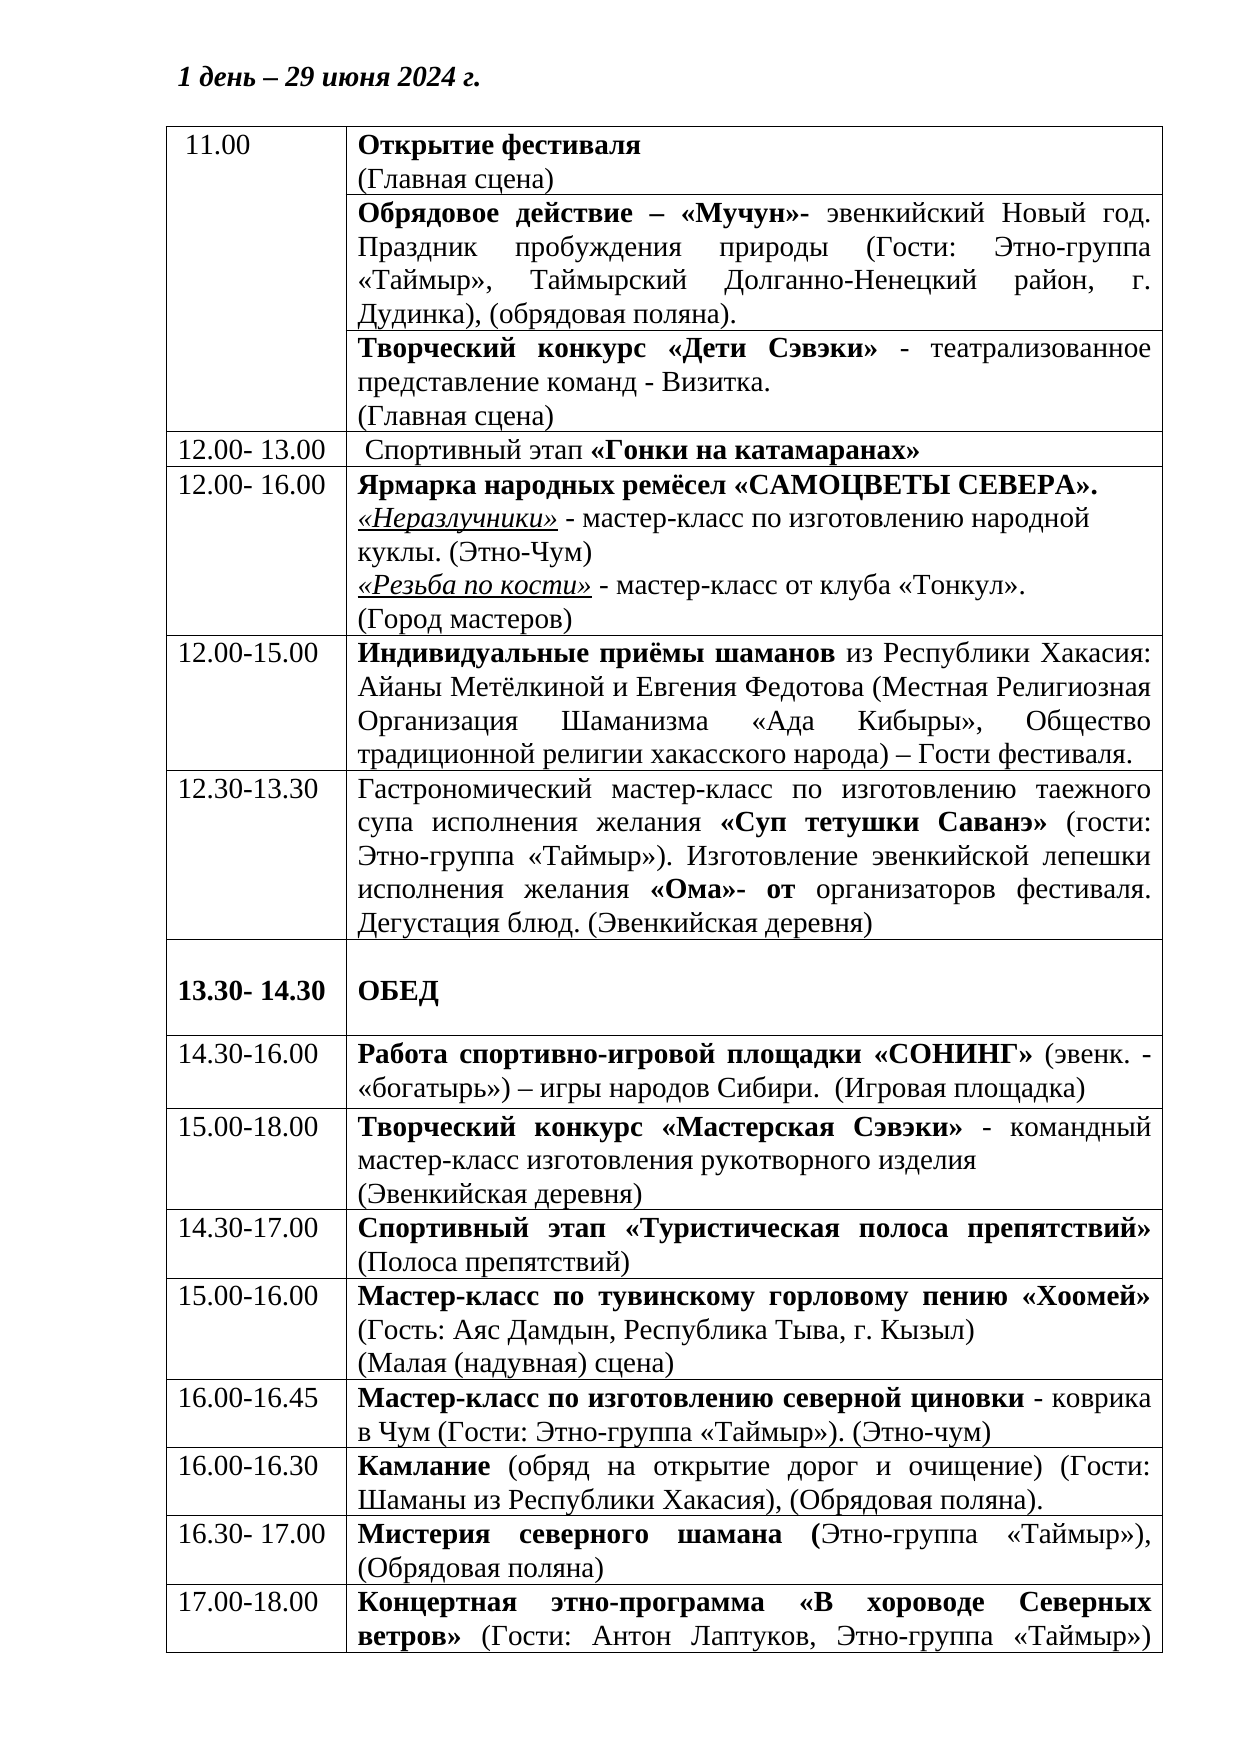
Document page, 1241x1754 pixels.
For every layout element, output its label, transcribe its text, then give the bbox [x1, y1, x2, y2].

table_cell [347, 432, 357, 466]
table_cell 16.30- 17.00 [167, 1516, 346, 1583]
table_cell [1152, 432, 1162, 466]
table_cell Гастрономический мастер-класс по изготовлению таежного супа исполнения желания «Суп тетушки Саванэ» (гости: Этно-группа «Таймыр»). Изготовление эвенкийской лепешки исполнения желания «Ома»- от организаторов фестиваля. Дегустация блюд. (Эвенкийская деревня) [347, 771, 1162, 938]
table_cell Мастер-класс по изготовлению северной циновки - коврика в Чум (Гости: Этно-группа «Таймыр»). (Этно-чум) [347, 1380, 1162, 1447]
table_cell 13.30- 14.30 [167, 940, 346, 1035]
table_cell 14.30-17.00 [167, 1210, 346, 1277]
table_cell Обрядовое действие – «Мучун»- эвенкийский Новый год. Праздник пробуждения природы (Гости: Этно-группа «Таймыр», Таймырский Долганно-Ненецкий район, г. Дудинка), (обрядовая поляна). [347, 195, 1162, 329]
table_cell 12.00- 13.00 [167, 432, 346, 466]
table_header Открытие фестиваля (Главная сцена) [347, 127, 1162, 194]
table_cell Работа спортивно-игровой площадки «СОНИНГ» (эвенк. - «богатырь») – игры народов Сибири. (Игровая площадка) [347, 1036, 1162, 1108]
table_cell Спортивный этап «Туристическая полоса препятствий» (Полоса препятствий) [347, 1210, 1162, 1277]
table_cell Творческий конкурс «Мастерская Сэвэки» - командный мастер-класс изготовления рукотворного изделия (Эвенкийская деревня) [347, 1109, 1162, 1209]
table_cell Ярмарка народных ремёсел «САМОЦВЕТЫ СЕВЕРА». «Неразлучники» - мастер-класс по изготовлению народной куклы. (Этно-Чум) «Резьба по кости» - мастер-класс от клуба «Тонкул». (Город мастеров) [347, 467, 1162, 634]
table_cell 14.30-16.00 [167, 1036, 346, 1108]
table_cell Камлание (обряд на открытие дорог и очищение) (Гости: Шаманы из Республики Хакасия), (Обрядовая поляна). [347, 1448, 1162, 1515]
table_cell 15.00-16.00 [167, 1279, 346, 1379]
table_cell Творческий конкурс «Дети Сэвэки» - театрализованное представление команд - Визитка. (Главная сцена) [347, 331, 1162, 431]
table_cell Мастер-класс по тувинскому горловому пению «Хоомей» (Гость: Аяс Дамдын, Республика Тыва, г. Кызыл) (Малая (надувная) сцена) [347, 1279, 1162, 1379]
table_cell 17.00-18.00 [167, 1585, 346, 1652]
table_cell 12.00- 16.00 [167, 467, 346, 634]
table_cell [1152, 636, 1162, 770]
table_cell 16.00-16.30 [167, 1448, 346, 1515]
table_header 11.00 [167, 127, 346, 431]
table_cell Мистерия северного шамана (Этно-группа «Таймыр»), (Обрядовая поляна) [347, 1516, 1162, 1583]
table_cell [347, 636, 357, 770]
table_cell 16.00-16.45 [167, 1380, 346, 1447]
table_cell 12.30-13.30 [167, 771, 346, 938]
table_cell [347, 1585, 1162, 1652]
table_cell 15.00-18.00 [167, 1109, 346, 1209]
table_cell ОБЕД [347, 940, 1162, 1035]
table_cell 12.00-15.00 [167, 636, 346, 770]
text 1 день – 29 июня . [177, 59, 1152, 93]
